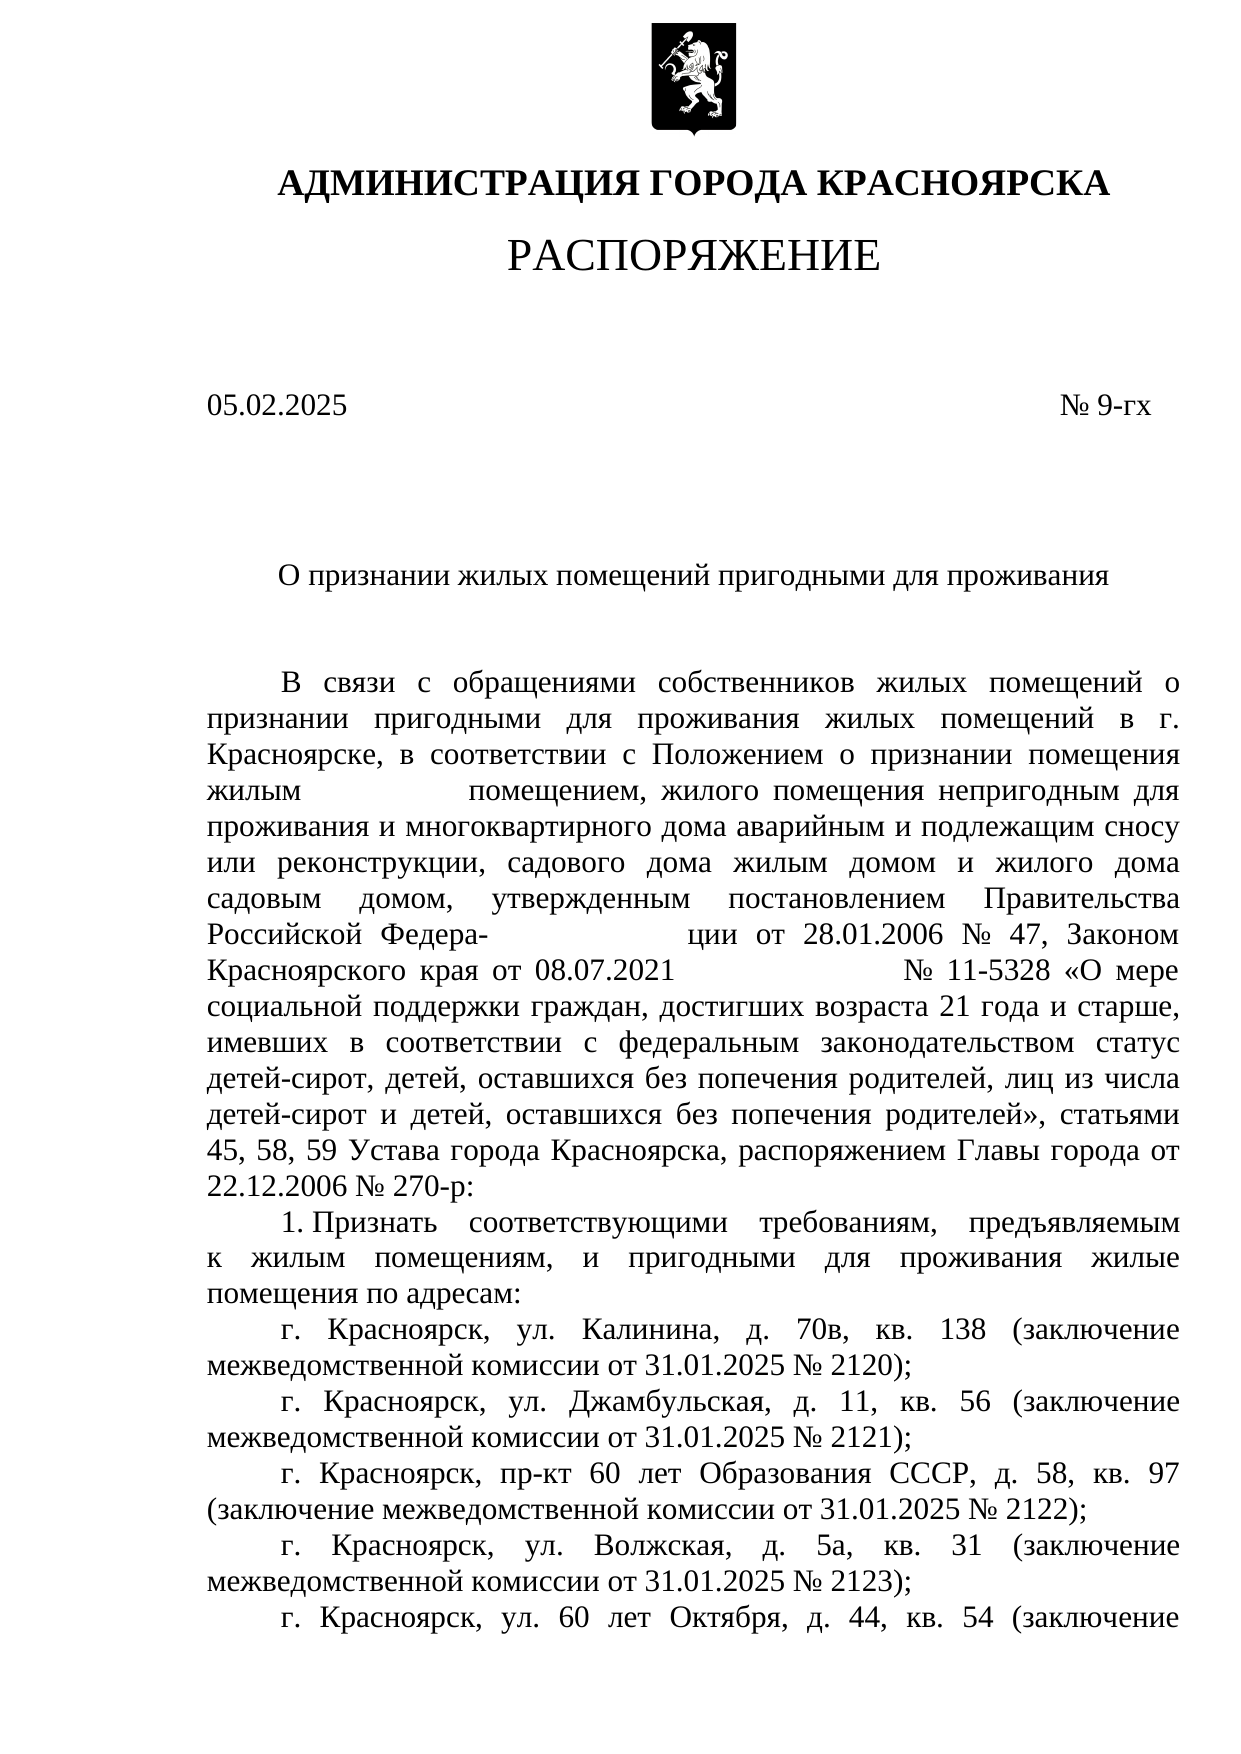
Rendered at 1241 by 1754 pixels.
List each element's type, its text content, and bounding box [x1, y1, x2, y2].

text РАСПОРЯЖЕНИЕ [207, 228, 1181, 280]
text В связи с обращениями собственников жилых помещений о признании пригодными для проживания жилых помещений в г. Красноярске, в соответствии с Положением о признании помещения жилым помещением, жилого помещения непригодным для проживания и многоквартирного дома аварийным и подлежащим сносу или реконструкции, садового дома жилым домом и жилого дома садовым домом, утвержденным постановлением Правительства Российской Федера- ции от 28.01.2006 № 47, Законом Красноярского края от 08.07.2021 № 11-5328 «О мере социальной поддержки граждан, достигших возраста 21 года и старше, имевших в соответствии с федеральным законодательством статус детей-сирот, детей, оставшихся без попечения родителей, лиц из числа детей-сирот и детей, оставшихся без попечения родителей», статьями 45, 58, 59 Устава города Красноярска, распоряжением Главы города от 22.12.2006 № 270-р: [207, 664, 1181, 1203]
picture [651, 23, 737, 137]
text г. Красноярск, ул. Джамбульская, д. 11, кв. 56 (заключение межведомственной комиссии от 31.01.2025 № 2121); [207, 1382, 1181, 1454]
text О признании жилых помещений пригодными для проживания [207, 556, 1181, 592]
text г. Красноярск, ул. Волжская, д. 5а, кв. 31 (заключение межведомственной комиссии от 31.01.2025 № 2123); [207, 1526, 1181, 1598]
table_header 05.02.2025 [195, 386, 694, 422]
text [207, 1598, 1181, 1634]
text г. Красноярск, ул. Калинина, д. 70в, кв. 138 (заключение межведомственной комиссии от 31.01.2025 № 2120); [207, 1311, 1181, 1382]
text г. Красноярск, пр-кт 60 лет Образования СССР, д. 58, кв. 97 (заключение межведомственной комиссии от 31.01.2025 № 2122); [207, 1454, 1181, 1526]
table_header № 9-гх [694, 386, 1192, 422]
text АДМИНИСТРАЦИЯ ГОРОДА КРАСНОЯРСКА [207, 161, 1181, 204]
text 1. Признать соответствующими требованиям, предъявляемым к жилым помещениям, и пригодными для проживания жилые помещения по адресам: [207, 1203, 1181, 1311]
